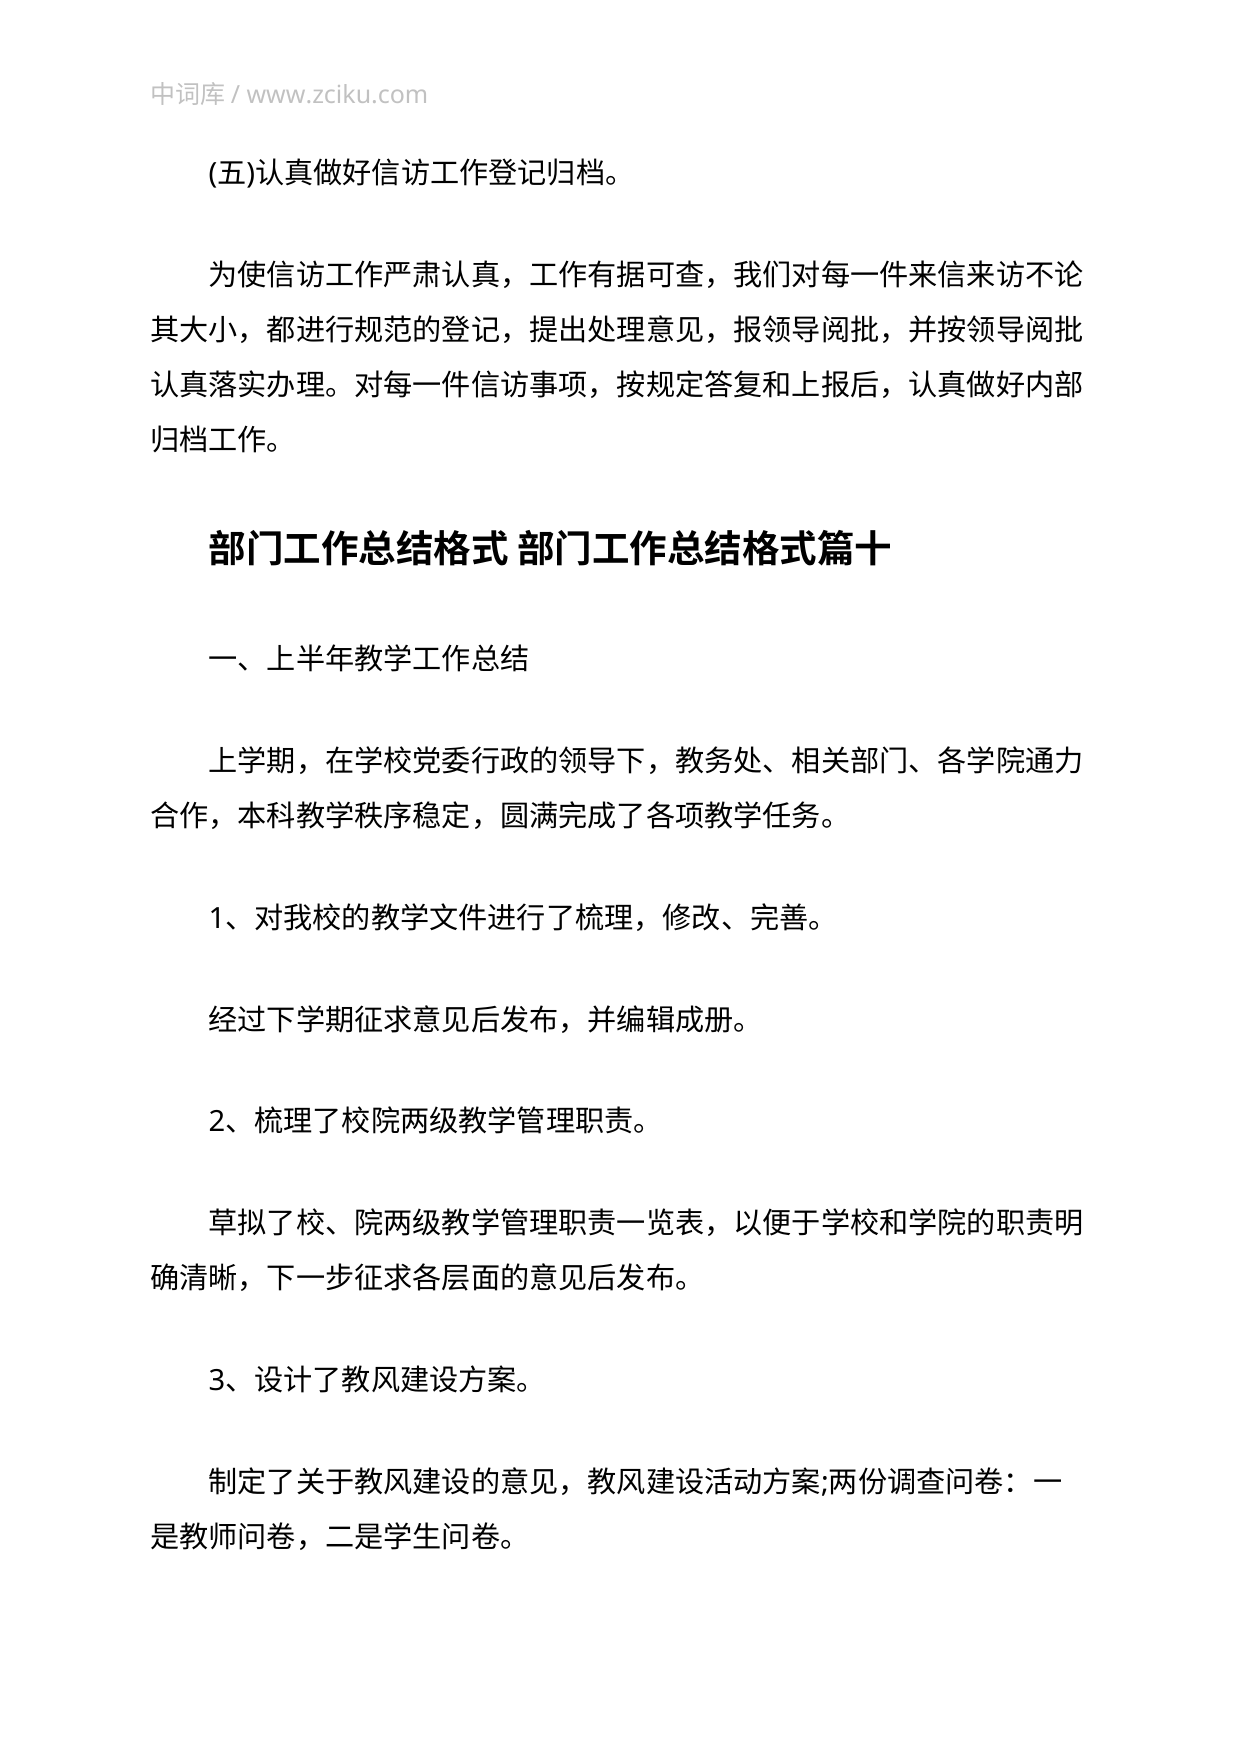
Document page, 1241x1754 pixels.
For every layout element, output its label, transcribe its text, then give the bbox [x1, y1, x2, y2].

text 一、上半年教学工作总结 [150, 636, 1090, 678]
text 部门工作总结格式 部门工作总结格式篇十 [150, 518, 1090, 573]
text 上学期，在学校党委行政的领导下，教务处、相关部门、各学院通力合作，本科教学秩序稳定，圆满完成了各项教学任务。 [150, 738, 1090, 835]
text (五)认真做好信访工作登记归档。 [150, 150, 1090, 192]
text 2、梳理了校院两级教学管理职责。 [150, 1098, 1090, 1140]
text 为使信访工作严肃认真，工作有据可查，我们对每一件来信来访不论其大小，都进行规范的登记，提出处理意见，报领导阅批，并按领导阅批认真落实办理。对每一件信访事项，按规定答复和上报后，认真做好内部归档工作。 [150, 252, 1090, 459]
text 1、对我校的教学文件进行了梳理，修改、完善。 [150, 894, 1090, 937]
text 制定了关于教风建设的意见，教风建设活动方案;两份调查问卷：一是教师问卷，二是学生问卷。 [150, 1459, 1090, 1556]
text 草拟了校、院两级教学管理职责一览表，以便于学校和学院的职责明确清晰，下一步征求各层面的意见后发布。 [150, 1200, 1090, 1297]
text 3、设计了教风建设方案。 [150, 1357, 1090, 1399]
text 经过下学期征求意见后发布，并编辑成册。 [150, 996, 1090, 1038]
